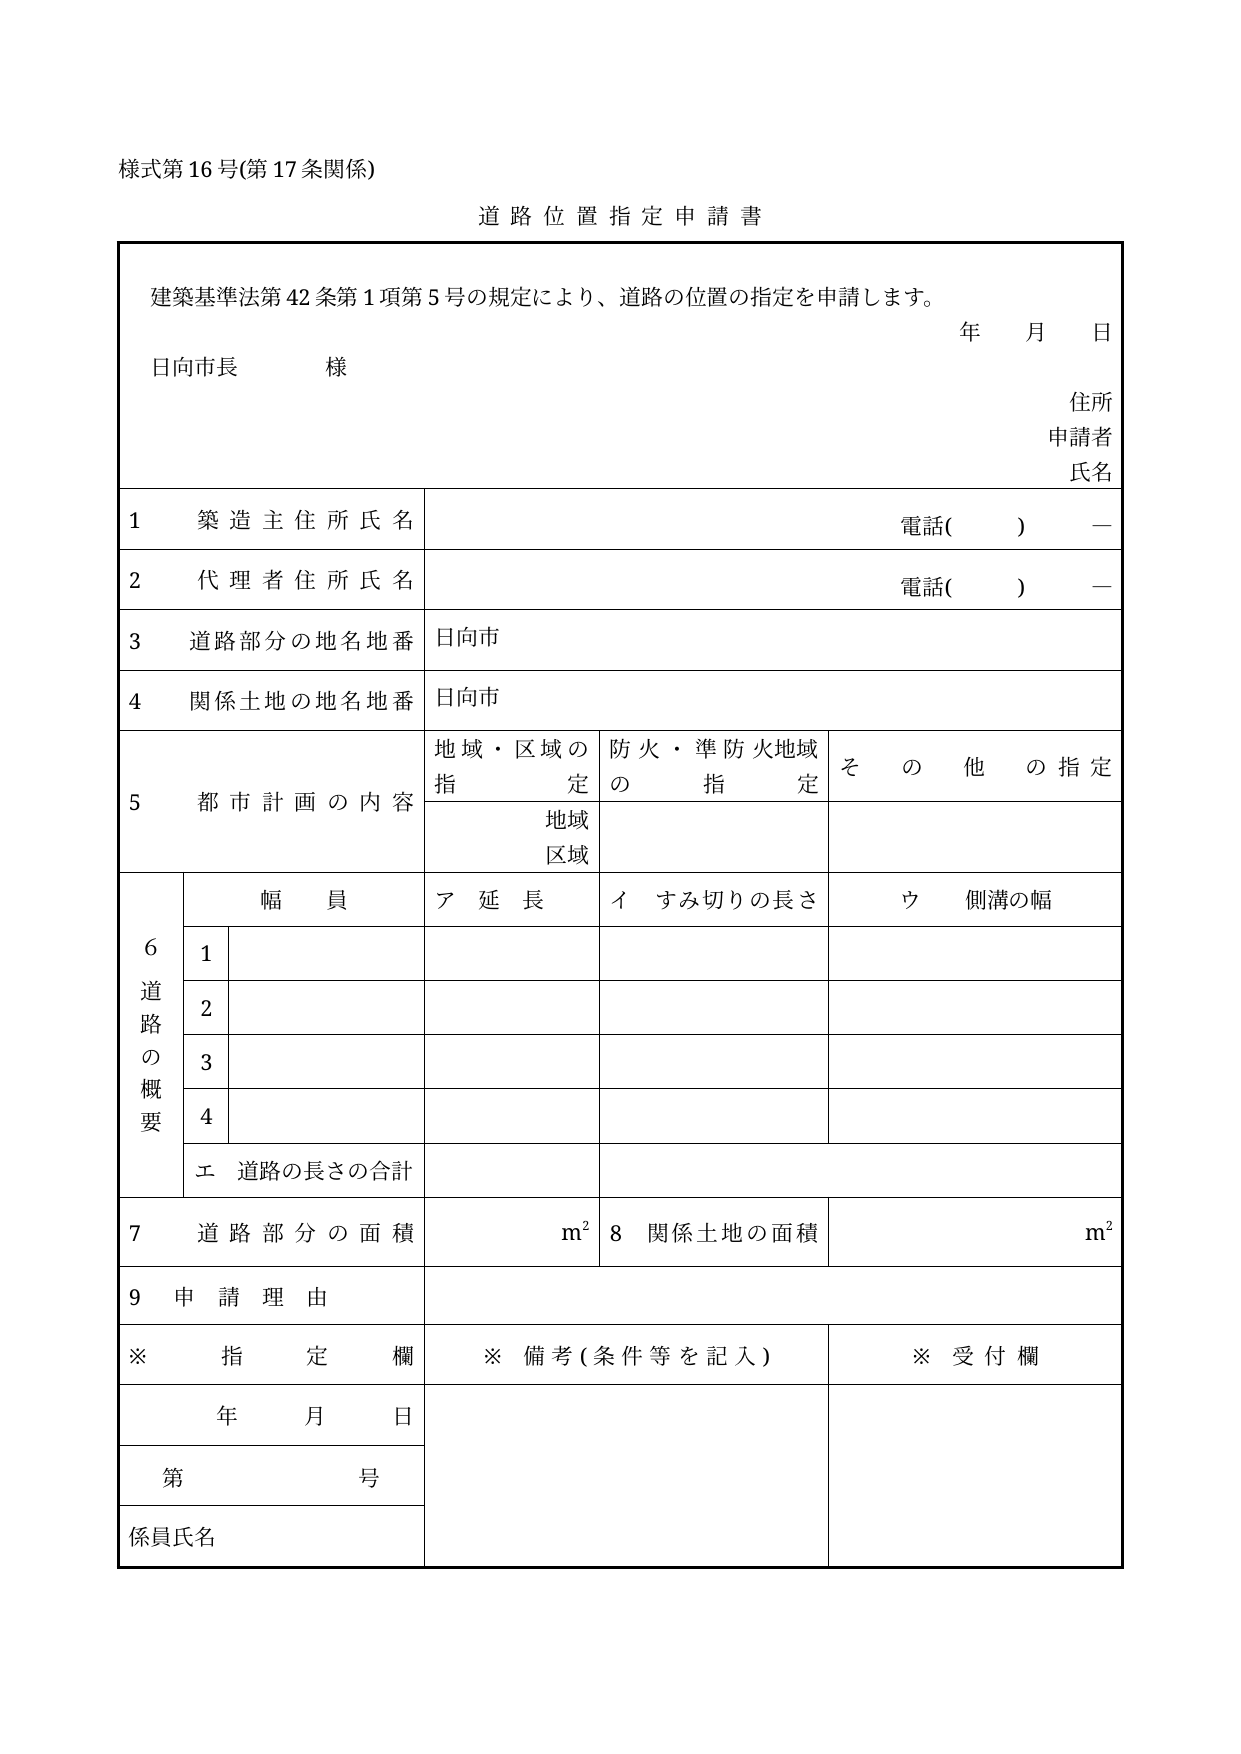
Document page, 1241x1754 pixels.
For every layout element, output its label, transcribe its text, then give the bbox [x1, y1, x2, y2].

table_cell [425, 927, 599, 980]
table_cell [229, 927, 424, 980]
table_cell [425, 1035, 599, 1088]
table_cell [829, 1089, 1121, 1142]
table_cell [229, 1035, 424, 1088]
table_cell [600, 1144, 1121, 1197]
table_cell [425, 981, 599, 1034]
table_cell [425, 1267, 1121, 1324]
table_cell 地域・区域の指定 [425, 731, 599, 801]
text 道路位置指定申請書 [118, 198, 1122, 233]
table_cell [600, 981, 828, 1034]
table_cell 電話( ) ― [425, 489, 1121, 549]
table_cell ※ 受付欄 [829, 1325, 1121, 1384]
table_cell ６ 道路の概要 [120, 873, 183, 1197]
table_cell ※ 指定欄 [120, 1325, 424, 1384]
table_cell 係員氏名 [120, 1506, 424, 1566]
table_cell 1 築造主住所氏名 [120, 489, 424, 549]
table_cell [229, 981, 424, 1034]
table_cell ウ 側溝の幅 [829, 873, 1121, 926]
table_cell 2 [184, 981, 228, 1034]
table_cell 日向市 [425, 671, 1121, 730]
table_cell [425, 1385, 828, 1566]
table_cell [600, 802, 828, 872]
table_cell m2 [425, 1198, 599, 1266]
table_cell 2 代理者住所氏名 [120, 550, 424, 609]
table_cell 幅員 [184, 873, 424, 926]
text 様式第16号(第17条関係) [118, 150, 1122, 185]
table_cell 日向市 [425, 610, 1121, 669]
table_cell 防火・準防火地域の指定 [600, 731, 828, 801]
table_cell [425, 1144, 599, 1197]
table_cell [600, 1035, 828, 1088]
table_cell [425, 1089, 599, 1142]
table_cell 9 申 請 理 由 [120, 1267, 424, 1324]
table_cell [829, 981, 1121, 1034]
table_cell 地域 区域 [425, 802, 599, 872]
table_cell ※ 備考(条件等を記入) [425, 1325, 828, 1384]
table_cell 5 都市計画の内容 [120, 731, 424, 872]
table_cell [229, 1089, 424, 1142]
table_cell 年 月 日 [120, 1385, 424, 1445]
table_cell 8 関係土地の面積 [600, 1198, 828, 1266]
table_cell 4 [184, 1089, 228, 1142]
table_cell 7 道路部分の面積 [120, 1198, 424, 1266]
table_cell 1 [184, 927, 228, 980]
table_cell 3 [184, 1035, 228, 1088]
table_cell [829, 802, 1121, 872]
table_cell [829, 927, 1121, 980]
table_cell [600, 1089, 828, 1142]
table_cell [600, 927, 828, 980]
table_cell ア 延長 [425, 873, 599, 926]
table_cell m2 [829, 1198, 1121, 1266]
table_cell 電話( ) ― [425, 550, 1121, 609]
table_cell イ すみ切りの長さ [600, 873, 828, 926]
table_cell [829, 1035, 1121, 1088]
table_cell 第 号 [120, 1446, 424, 1505]
table_cell エ 道路の長さの合計 [184, 1144, 424, 1197]
table_cell [829, 1385, 1121, 1566]
table_cell 3 道路部分の地名地番 [120, 610, 424, 669]
table_header 建築基準法第42条第1項第5号の規定により、道路の位置の指定を申請します。 年 月 日 日向市長 様 住所 申請者 氏名 [120, 244, 1121, 488]
table_cell その他の指定 [829, 731, 1121, 801]
table_cell 4 関係土地の地名地番 [120, 671, 424, 730]
